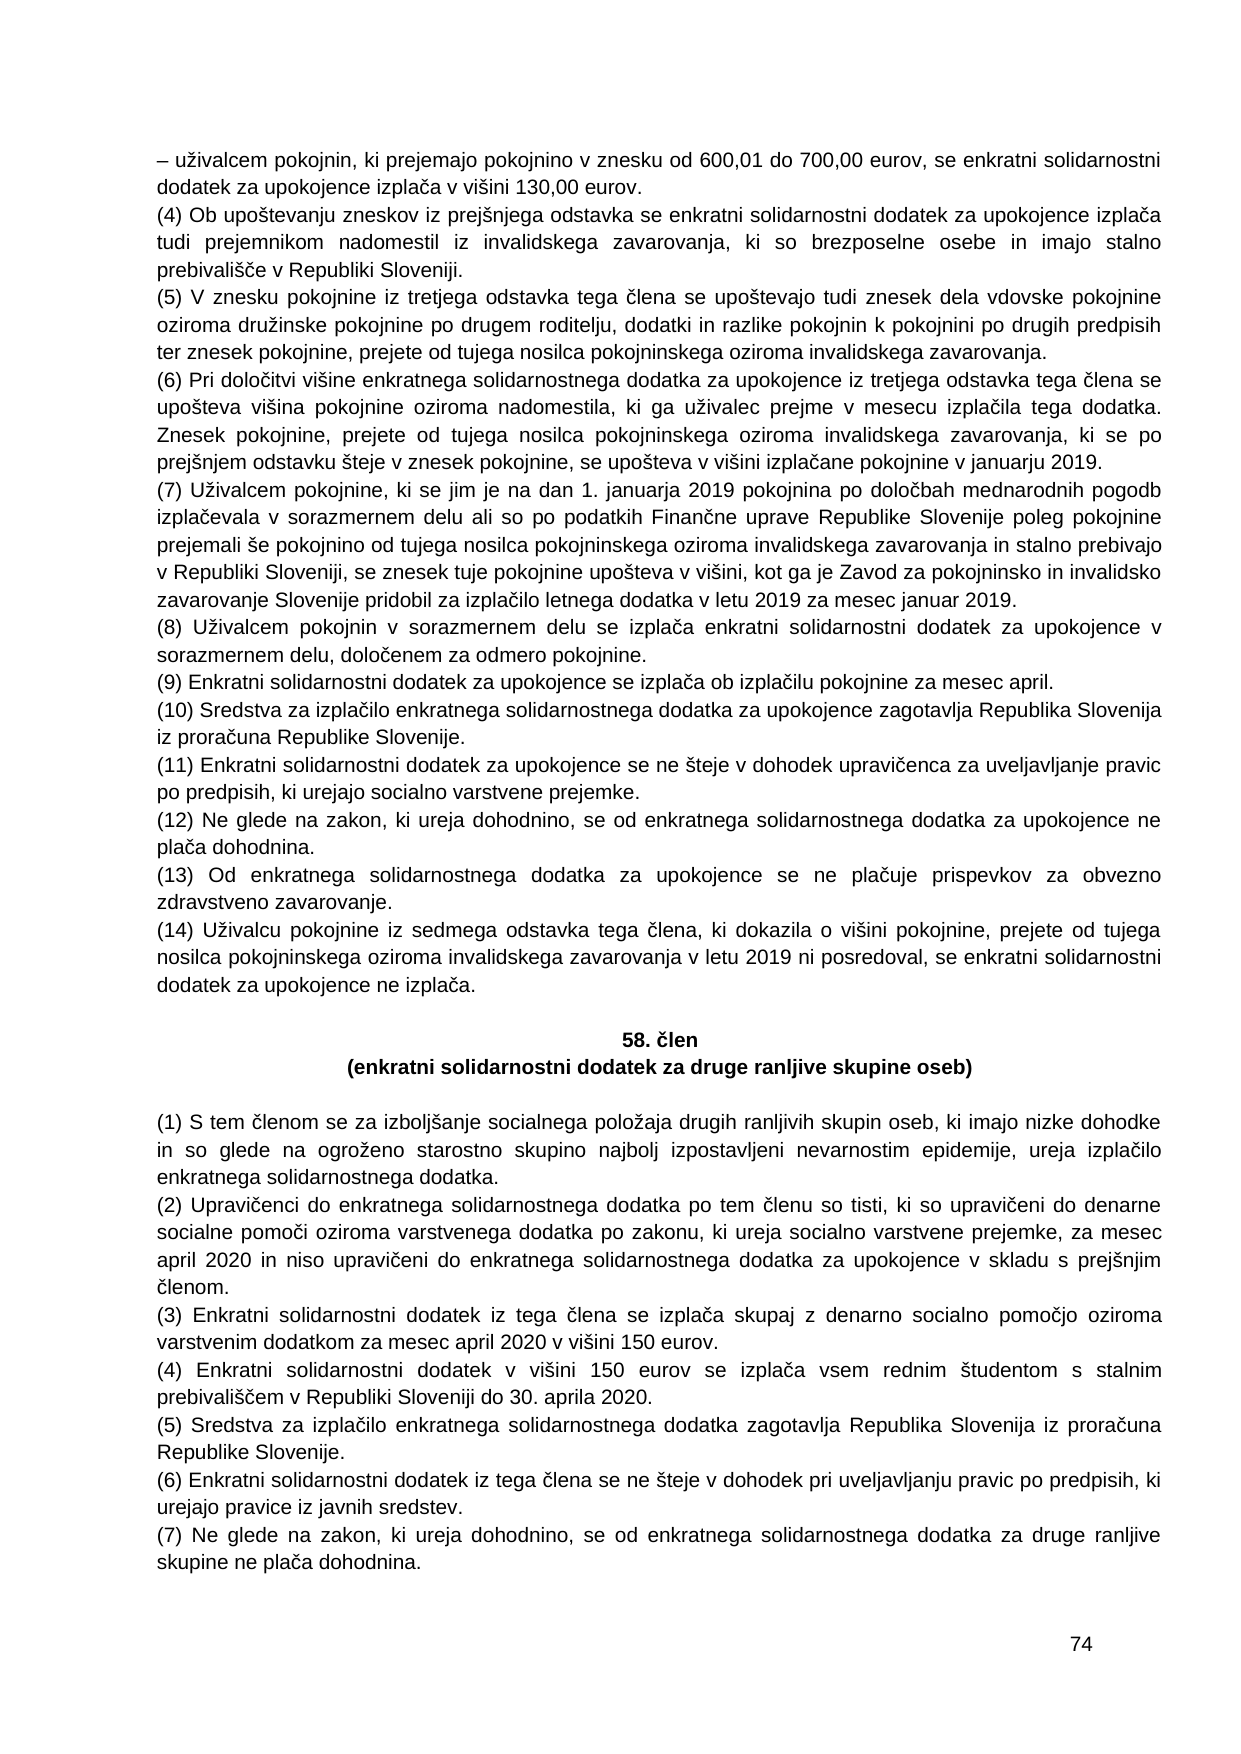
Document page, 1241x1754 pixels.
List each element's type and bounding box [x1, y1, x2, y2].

table_header [123, 148, 1155, 1605]
